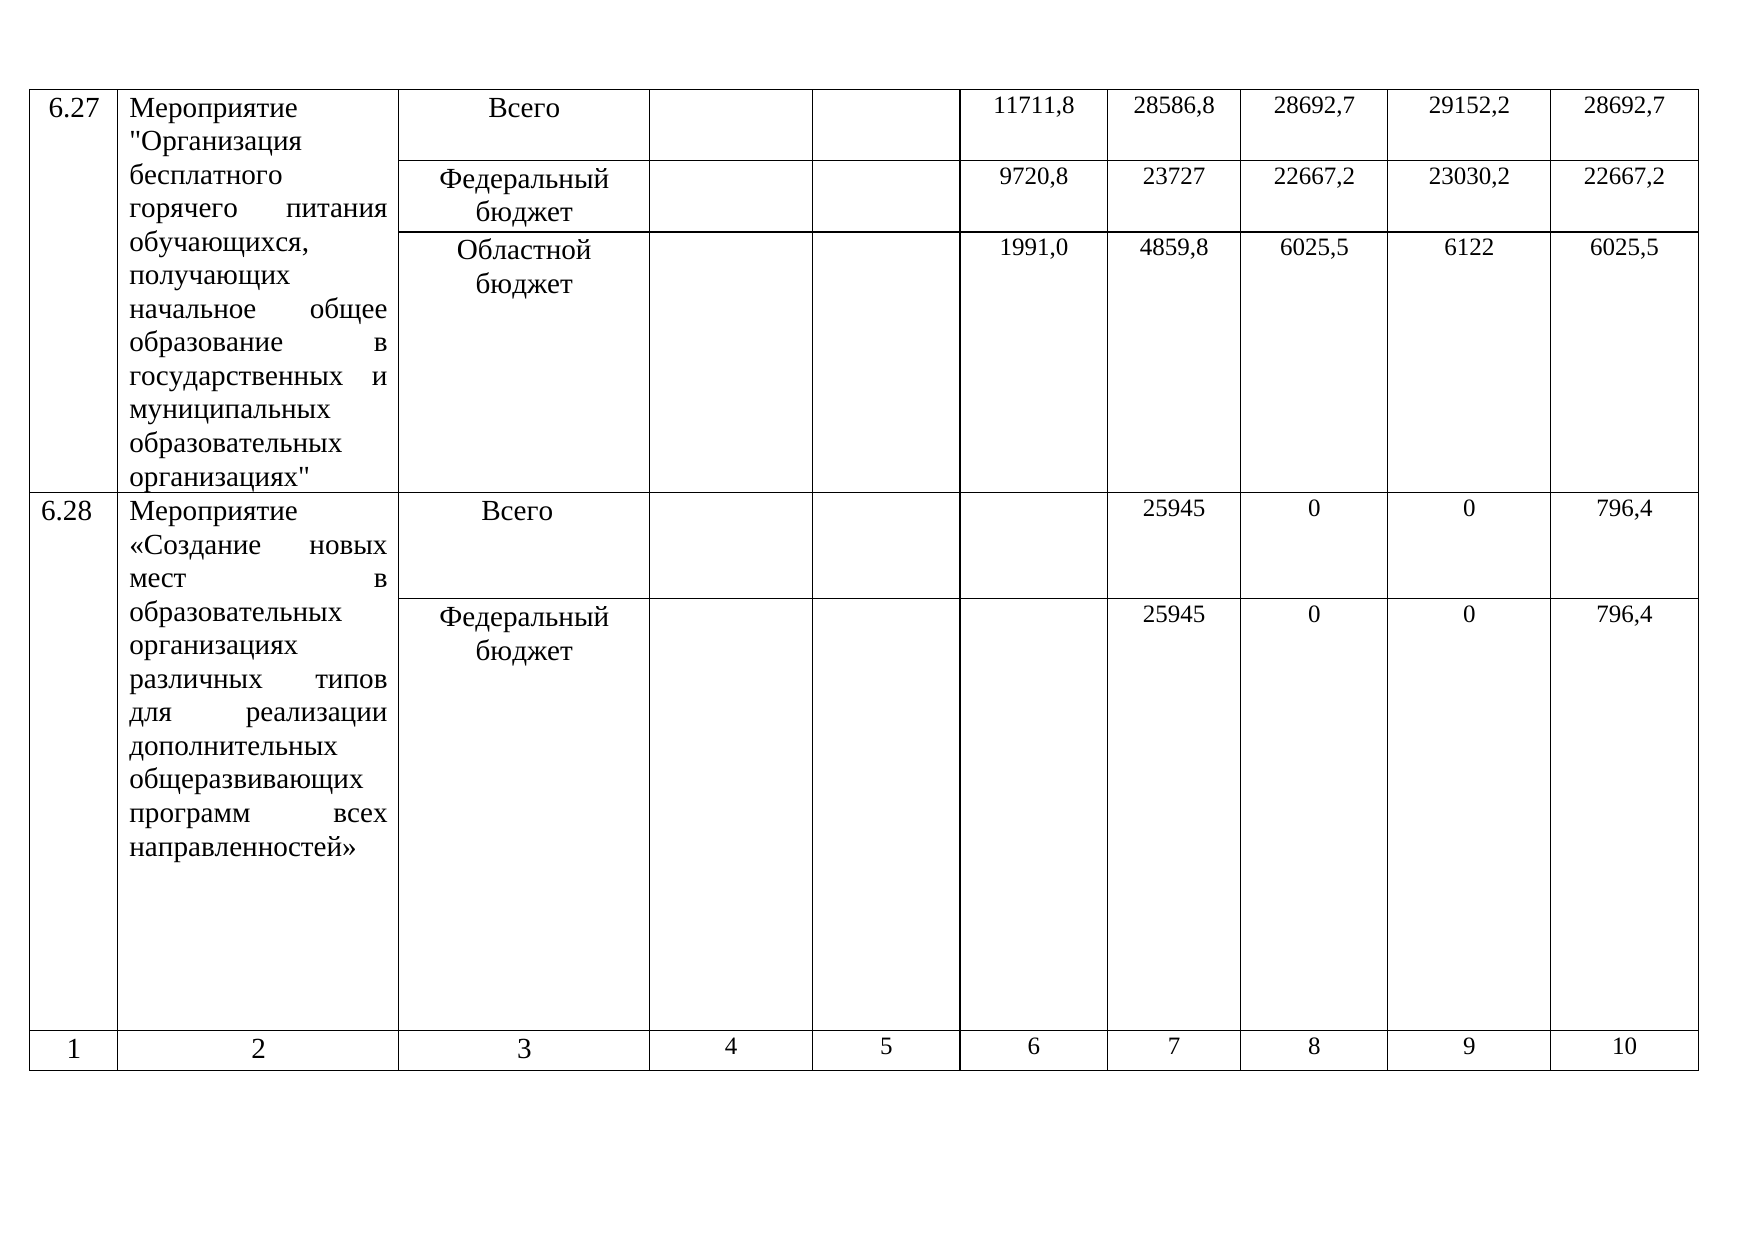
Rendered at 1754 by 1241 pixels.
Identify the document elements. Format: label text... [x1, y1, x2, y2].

table_cell 23030,2 [1388, 161, 1550, 231]
table_cell 11711,8 [961, 90, 1107, 160]
table_cell 0 [1241, 599, 1387, 1030]
table_cell 6.27 [30, 90, 117, 492]
table_cell 9 [1388, 1031, 1550, 1069]
table_cell 5 [813, 1031, 959, 1069]
table_cell 6025,5 [1551, 233, 1698, 492]
table_cell 22667,2 [1551, 161, 1698, 231]
table_cell [813, 161, 959, 231]
table_cell [813, 599, 959, 1030]
table_cell 6.28 [30, 493, 117, 1030]
table_cell 28692,7 [1551, 90, 1698, 160]
table_cell 4 [650, 1031, 812, 1069]
table_cell 6 [961, 1031, 1107, 1069]
table_cell 0 [1241, 493, 1387, 598]
table_cell 2 [118, 1031, 398, 1069]
table_cell Мероприятие «Создание новых мест в образовательных организациях различных типов для реализации дополнительных общеразвивающих программ всех направленностей» [118, 493, 398, 1030]
table_cell [813, 233, 959, 492]
table_cell [650, 161, 812, 231]
table_cell 3 [399, 1031, 649, 1069]
table_cell 29152,2 [1388, 90, 1550, 160]
table_cell 28692,7 [1241, 90, 1387, 160]
table_cell 1 [30, 1031, 117, 1069]
table_cell Всего [399, 493, 649, 598]
table_cell Всего [399, 90, 649, 160]
table_cell 4859,8 [1108, 233, 1240, 492]
table_cell 7 [1108, 1031, 1240, 1069]
table_cell [961, 493, 1107, 598]
table_cell 23727 [1108, 161, 1240, 231]
table_cell [650, 90, 812, 160]
table_cell Мероприятие "Организация бесплатного горячего питания обучающихся, получающих начальное общее образование в государственных и муниципальных образовательных организациях" [118, 90, 398, 492]
table_cell 22667,2 [1241, 161, 1387, 231]
table_cell 28586,8 [1108, 90, 1240, 160]
table_cell Федеральный бюджет [399, 599, 649, 1030]
table_cell [813, 493, 959, 598]
table_cell 6025,5 [1241, 233, 1387, 492]
table_cell Федеральный бюджет [399, 161, 649, 231]
table_cell 0 [1388, 493, 1550, 598]
table_cell 796,4 [1551, 599, 1698, 1030]
table_cell 8 [1241, 1031, 1387, 1069]
table_cell [813, 90, 959, 160]
table_cell 9720,8 [961, 161, 1107, 231]
table_cell 10 [1551, 1031, 1698, 1069]
table_cell 0 [1388, 599, 1550, 1030]
table_cell [650, 599, 812, 1030]
table_cell 796,4 [1551, 493, 1698, 598]
table_cell 25945 [1108, 599, 1240, 1030]
table_cell [650, 493, 812, 598]
table_cell [961, 599, 1107, 1030]
table_cell 1991,0 [961, 233, 1107, 492]
table_cell 6122 [1388, 233, 1550, 492]
table_cell [650, 233, 812, 492]
table_cell Областной бюджет [399, 233, 649, 492]
table_cell 25945 [1108, 493, 1240, 598]
